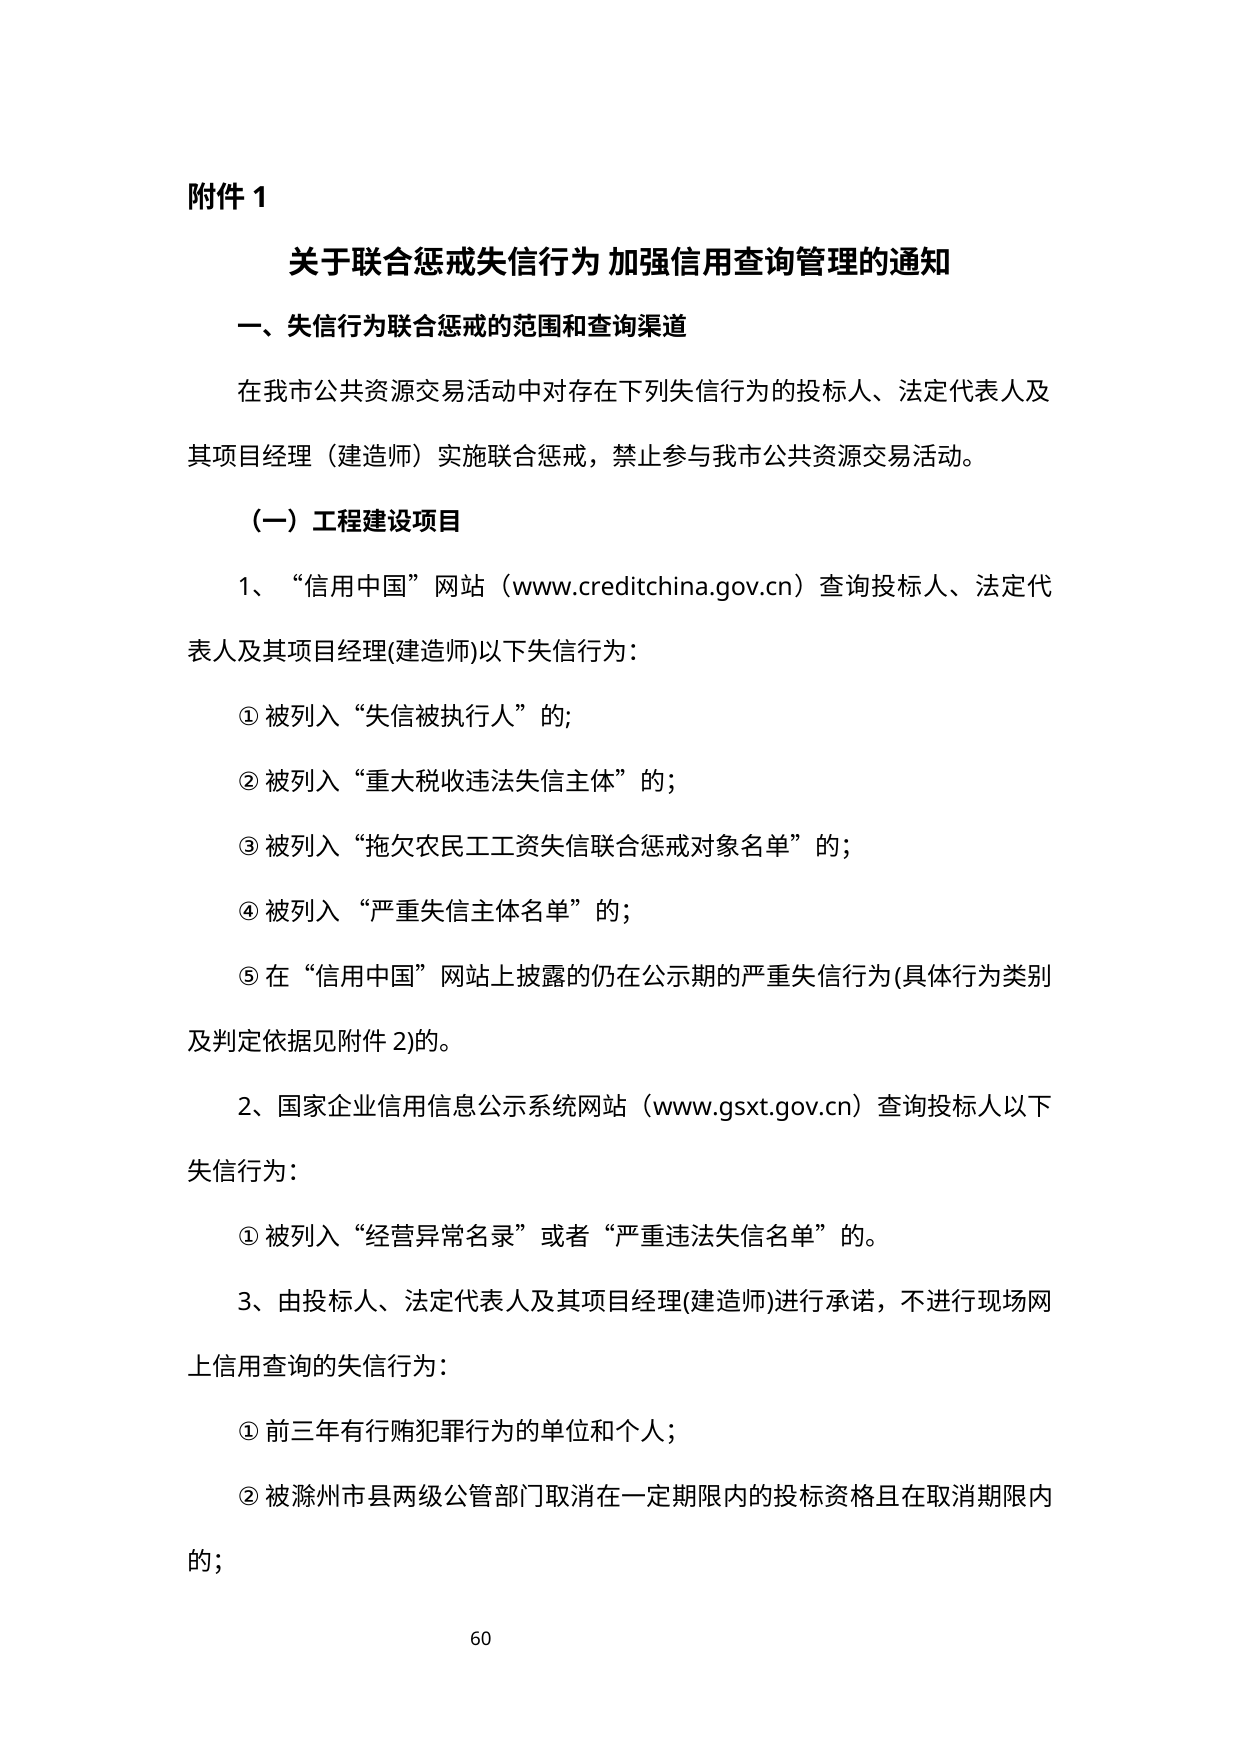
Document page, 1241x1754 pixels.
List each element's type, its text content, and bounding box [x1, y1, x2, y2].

text ①前三年有行贿犯罪行为的单位和个人； [187, 1397, 1053, 1462]
text 一、失信行为联合惩戒的范围和查询渠道 [187, 292, 1053, 357]
text 1、“信用中国”网站（www.creditchina.gov.cn）查询投标人、法定代表人及其项目经理(建造师)以下失信行为： [187, 552, 1053, 682]
text ⑤在“信用中国”网站上披露的仍在公示期的严重失信行为(具体行为类别及判定依据见附件2)的。 [187, 942, 1053, 1072]
text 附件1 [187, 162, 1053, 227]
text 3、由投标人、法定代表人及其项目经理(建造师)进行承诺，不进行现场网上信用查询的失信行为： [187, 1267, 1053, 1397]
text ①被列入“失信被执行人”的; [187, 682, 1053, 747]
text ①被列入“经营异常名录”或者“严重违法失信名单”的。 [187, 1202, 1053, 1267]
text 关于联合惩戒失信行为 加强信用查询管理的通知 [187, 227, 1053, 292]
text ②被列入“重大税收违法失信主体”的； [187, 747, 1053, 812]
text ④被列入 “严重失信主体名单”的； [187, 877, 1053, 942]
text ②被滁州市县两级公管部门取消在一定期限内的投标资格且在取消期限内的； [187, 1462, 1053, 1592]
text 2、国家企业信用信息公示系统网站（www.gsxt.gov.cn）查询投标人以下失信行为： [187, 1072, 1053, 1202]
text ③被列入“拖欠农民工工资失信联合惩戒对象名单”的； [187, 812, 1053, 877]
text （一）工程建设项目 [187, 487, 1053, 552]
text 在我市公共资源交易活动中对存在下列失信行为的投标人、法定代表人及其项目经理（建造师）实施联合惩戒，禁止参与我市公共资源交易活动。 [187, 357, 1053, 487]
